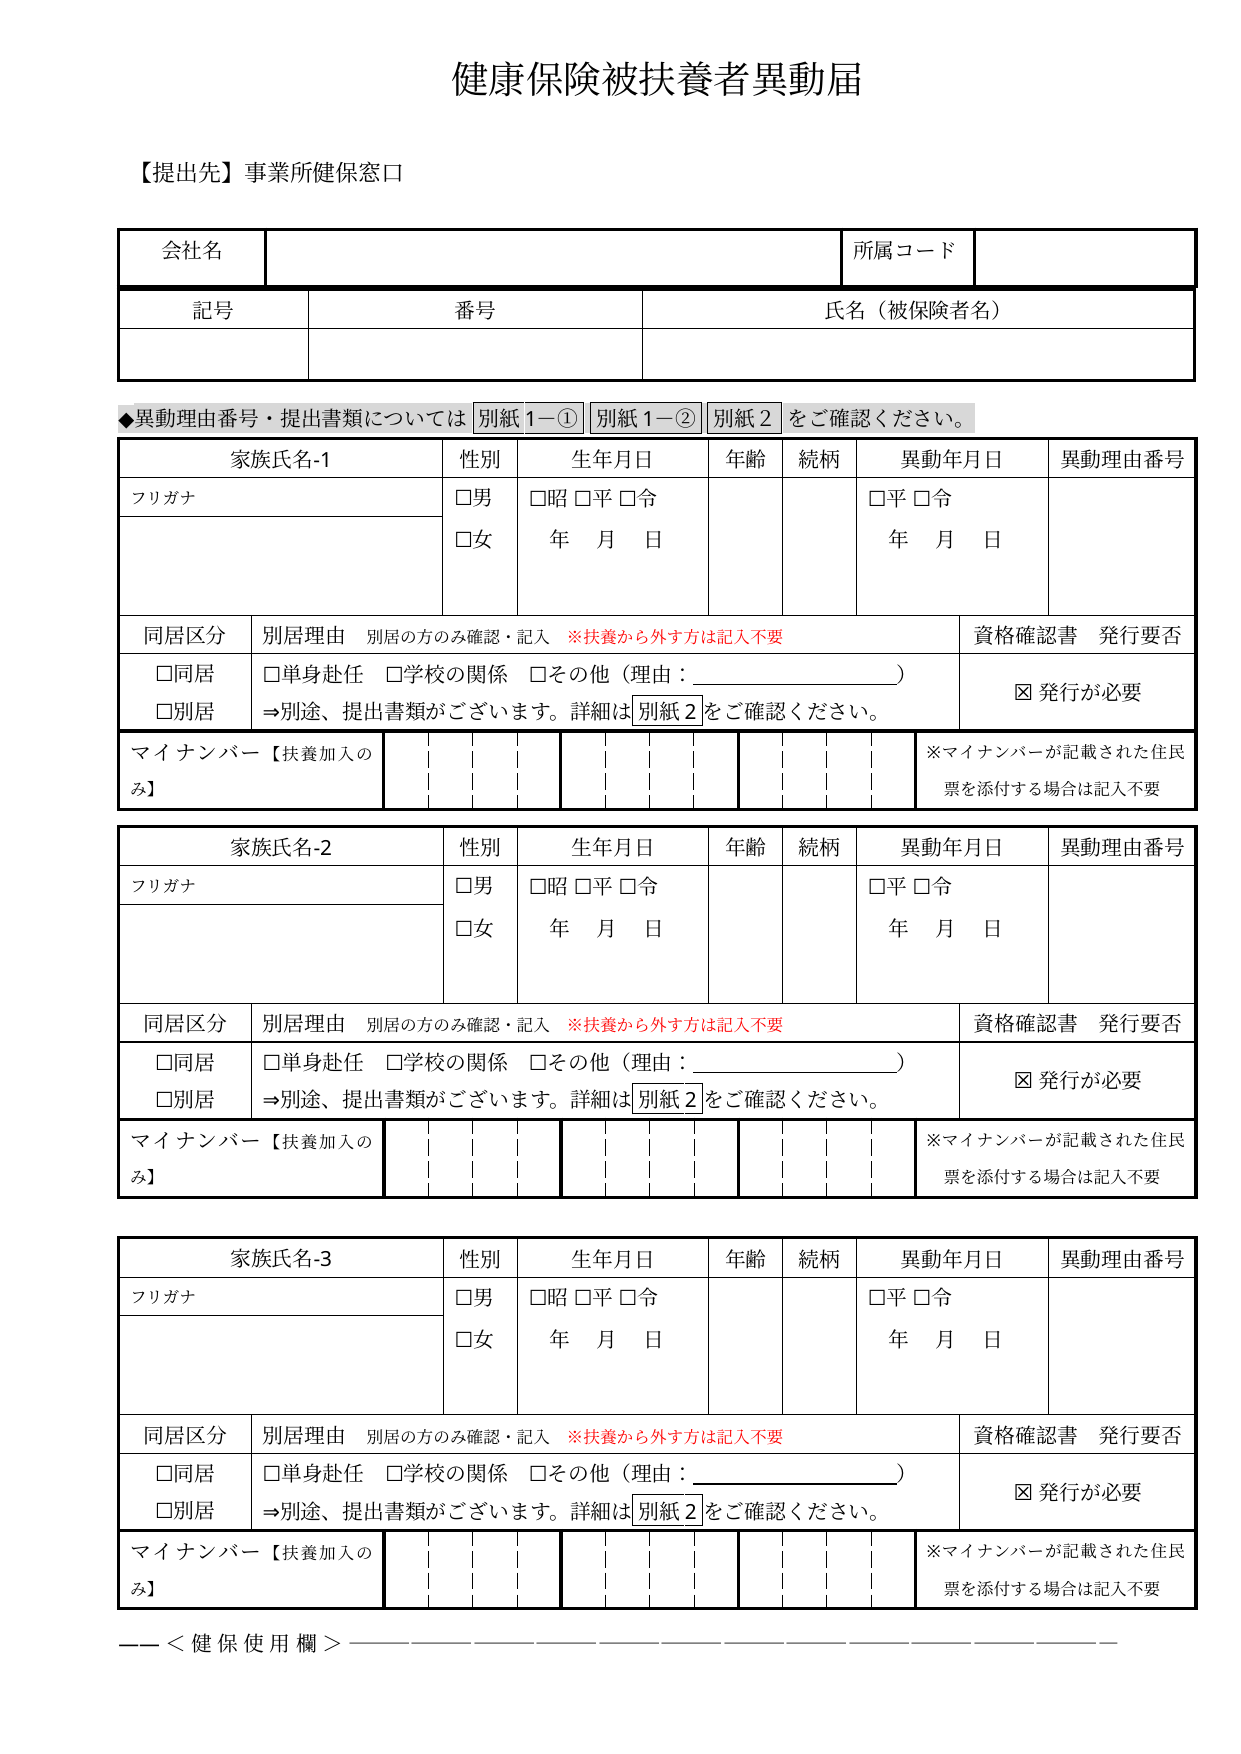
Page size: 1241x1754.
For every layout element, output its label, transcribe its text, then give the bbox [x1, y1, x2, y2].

table_cell 単身赴任 学校の関係 その他（理由： ） ⇒別途、提出書類がございます。詳細は 別紙2 をご確認ください。 [252, 1043, 959, 1117]
table_cell [605, 1532, 650, 1607]
table_cell 別居理由 別居の方のみ確認・記入 ※扶養から外す方は記入不要 [252, 616, 959, 653]
table_cell 男 女 [443, 478, 517, 615]
text ◆異動理由番号・提出書類については 別紙1－① 別紙1－② 別紙２ をご確認ください。 [118, 399, 1165, 437]
table_cell [605, 733, 649, 807]
table_cell ☒ 発行が必要 [960, 1454, 1194, 1529]
table_cell [473, 1121, 517, 1196]
table_cell [783, 866, 856, 1003]
table_cell [650, 1532, 694, 1607]
table_cell [709, 866, 782, 1003]
table_cell 男 女 [444, 1278, 517, 1414]
table_cell 別居理由 別居の方のみ確認・記入 ※扶養から外す方は記入不要 [252, 1004, 959, 1041]
table_cell フリガナ [120, 478, 442, 516]
table_cell [428, 1532, 472, 1607]
table_cell [563, 1532, 605, 1607]
table_cell 資格確認書 発行要否 [960, 616, 1194, 653]
table_cell 同居区分 [120, 1415, 251, 1453]
table_header 異動年月日 [857, 440, 1048, 477]
table_header 家族氏名-2 [120, 828, 443, 865]
table_header 異動理由番号 [1049, 828, 1194, 865]
table_cell 昭 平 令 年 月 日 [518, 866, 708, 1003]
table_header 異動理由番号 [1049, 440, 1194, 477]
table_cell 昭 平 令 年 月 日 [518, 478, 708, 615]
table_header 続柄 [783, 828, 856, 865]
table_cell [267, 231, 840, 284]
table_cell ☒ 発行が必要 [960, 654, 1194, 729]
table_cell フリガナ [120, 1278, 443, 1315]
table_cell ☒ 発行が必要 [960, 1043, 1194, 1117]
table_cell [694, 1532, 737, 1607]
table_cell 会社名 [120, 231, 264, 284]
table_cell [563, 1121, 605, 1196]
table_cell [871, 733, 914, 807]
table_header 年齢 [709, 1239, 782, 1277]
table_header 年齢 [709, 828, 782, 865]
table_header 家族氏名-1 [120, 440, 442, 477]
table_header 続柄 [783, 1239, 856, 1277]
table_cell [386, 1121, 428, 1196]
table_cell [605, 1121, 650, 1196]
table_cell 所属コード [843, 231, 973, 284]
table_header 異動年月日 [857, 828, 1048, 865]
table_cell [976, 231, 1194, 284]
table_cell マイナンバー【扶養加入のみ】 [120, 1121, 382, 1196]
table_header 家族氏名-3 [120, 1239, 443, 1277]
table_cell 単身赴任 学校の関係 その他（理由： ） ⇒別途、提出書類がございます。詳細は 別紙2 をご確認ください。 [252, 654, 959, 729]
table_header 性別 [444, 828, 517, 865]
table_cell [120, 329, 308, 379]
table_cell 資格確認書 発行要否 [960, 1415, 1194, 1453]
table_cell [1049, 1278, 1194, 1414]
table_cell [517, 733, 559, 807]
table_cell [783, 1278, 856, 1414]
table_cell 平 令 年 月 日 [857, 866, 1048, 1003]
table_cell [473, 1532, 517, 1607]
table_cell [871, 1121, 914, 1196]
table_header 年齢 [709, 440, 782, 477]
table_cell 資格確認書 発行要否 [960, 1004, 1194, 1041]
table_cell [783, 733, 827, 807]
table_cell [694, 1121, 737, 1196]
table_cell 平 令 年 月 日 [857, 478, 1048, 615]
table_cell [428, 1121, 472, 1196]
table_cell 同居 別居 [120, 1043, 251, 1117]
table_cell [649, 733, 694, 807]
table_cell [783, 478, 856, 615]
table_cell [518, 1121, 559, 1196]
table_header 氏名（被保険者名） [643, 291, 1193, 328]
table_cell [428, 733, 472, 807]
table_cell マイナンバー【扶養加入のみ】 [120, 733, 382, 807]
table_cell [309, 329, 642, 379]
table_cell [643, 329, 1193, 379]
table_cell [827, 1532, 871, 1607]
table_header 生年月日 [518, 440, 708, 477]
table_cell [472, 733, 517, 807]
table_cell [709, 478, 782, 615]
table_cell 同居区分 [120, 616, 251, 653]
table_cell [740, 733, 783, 807]
table_cell [385, 733, 428, 807]
table_cell 同居 別居 [120, 1454, 251, 1529]
table_cell [120, 517, 442, 615]
table_cell 平 令 年 月 日 [857, 1278, 1048, 1414]
table_cell [871, 1532, 914, 1607]
table_cell [120, 905, 443, 1003]
table_header 続柄 [783, 440, 856, 477]
table_cell [740, 1532, 783, 1607]
table_header 生年月日 [518, 828, 708, 865]
table_cell [562, 733, 605, 807]
text ―― ＜ 健 保 使 用 欄 ＞ ――――――――――――――――――――――――――――――――――――― [118, 1624, 1165, 1662]
table_header 番号 [309, 291, 642, 328]
table_cell [740, 1121, 783, 1196]
table_cell [1049, 866, 1194, 1003]
table_header 異動理由番号 [1049, 1239, 1194, 1277]
table_header 異動年月日 [857, 1239, 1048, 1277]
table_cell 同居区分 [120, 1004, 251, 1041]
table_header 健康保険被扶養者異動届 【提出先】事業所健保窓口 [118, 40, 1196, 228]
table_header 性別 [443, 440, 517, 477]
table_cell [120, 1316, 443, 1414]
table_cell 昭 平 令 年 月 日 [518, 1278, 708, 1414]
table_cell [783, 1121, 827, 1196]
table_cell [827, 1121, 871, 1196]
table_cell [386, 1532, 428, 1607]
table_cell [1049, 478, 1194, 615]
table_cell ※マイナンバーが記載された住民票を添付する場合は記入不要 [917, 733, 1194, 807]
table_cell 男 女 [444, 866, 517, 1003]
table_cell [783, 1532, 827, 1607]
table_cell 別居理由 別居の方のみ確認・記入 ※扶養から外す方は記入不要 [252, 1415, 959, 1453]
table_cell 単身赴任 学校の関係 その他（理由： ） ⇒別途、提出書類がございます。詳細は 別紙2 をご確認ください。 [252, 1454, 959, 1529]
table_cell ※マイナンバーが記載された住民票を添付する場合は記入不要 [917, 1532, 1194, 1607]
table_cell 同居 別居 [120, 654, 251, 729]
table_cell フリガナ [120, 866, 443, 904]
table_cell [518, 1532, 559, 1607]
table_cell [709, 1278, 782, 1414]
table_header 性別 [444, 1239, 517, 1277]
table_header 生年月日 [518, 1239, 708, 1277]
table_cell ※マイナンバーが記載された住民票を添付する場合は記入不要 [917, 1121, 1194, 1196]
table_header 記号 [120, 291, 308, 328]
table_cell [694, 733, 737, 807]
table_cell [650, 1121, 694, 1196]
table_cell [827, 733, 871, 807]
table_cell マイナンバー【扶養加入のみ】 [120, 1532, 382, 1607]
